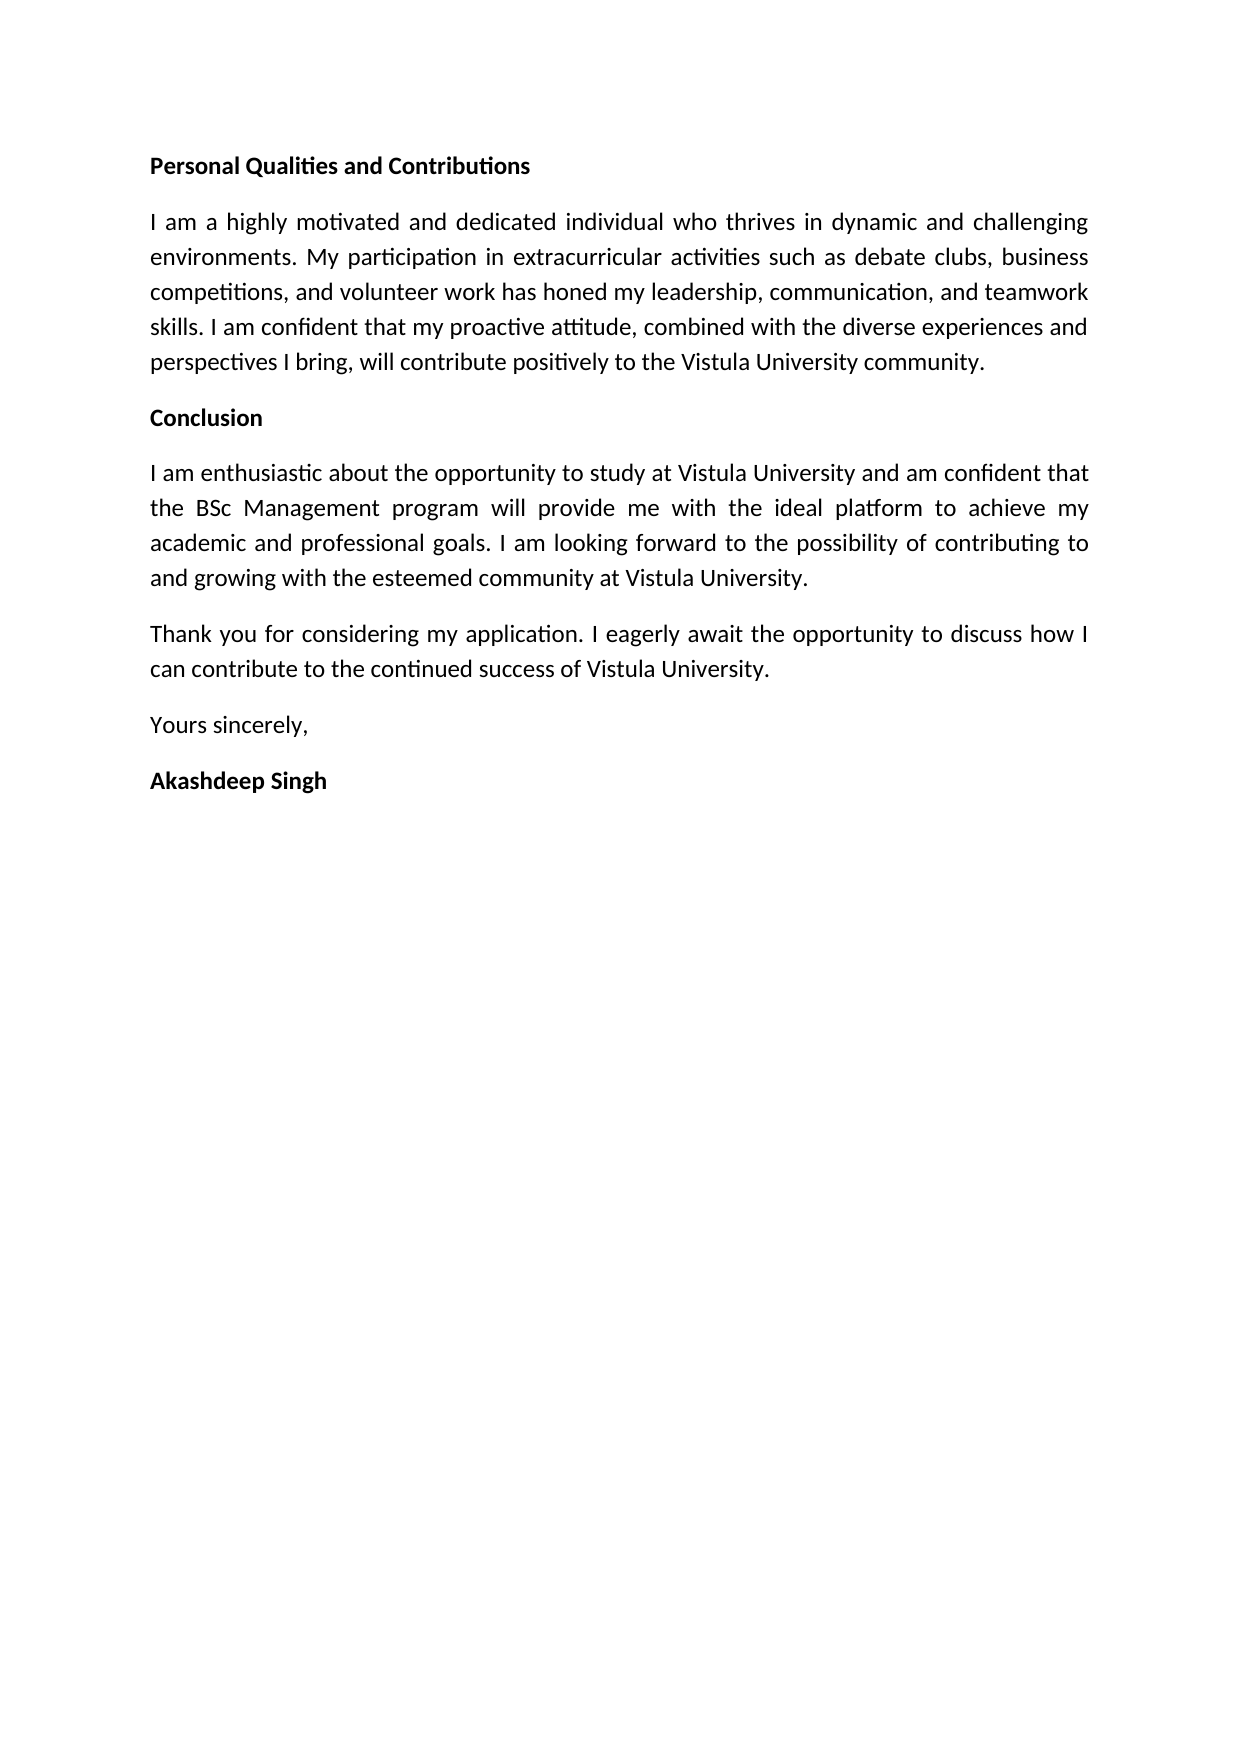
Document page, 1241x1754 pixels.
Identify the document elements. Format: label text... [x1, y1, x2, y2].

text Yours sincerely, [150, 709, 1090, 740]
text Conclusion [150, 402, 1090, 432]
text Personal Qualities and Contributions [150, 150, 1090, 181]
text Akashdeep Singh [150, 765, 1090, 796]
text Thank you for considering my application. I eagerly await the opportunity to discuss how I can contribute to the continued success of Vistula University. [150, 618, 1090, 684]
text I am a highly motivated and dedicated individual who thrives in dynamic and challenging environments. My participation in extracurricular activities such as debate clubs, business competitions, and volunteer work has honed my leadership, communication, and teamwork skills. I am confident that my proactive attitude, combined with the diverse experiences and perspectives I bring, will contribute positively to the Vistula University community. [150, 206, 1090, 376]
text I am enthusiastic about the opportunity to study at Vistula University and am confident that the BSc Management program will provide me with the ideal platform to achieve my academic and professional goals. I am looking forward to the possibility of contributing to and growing with the esteemed community at Vistula University. [150, 457, 1090, 593]
